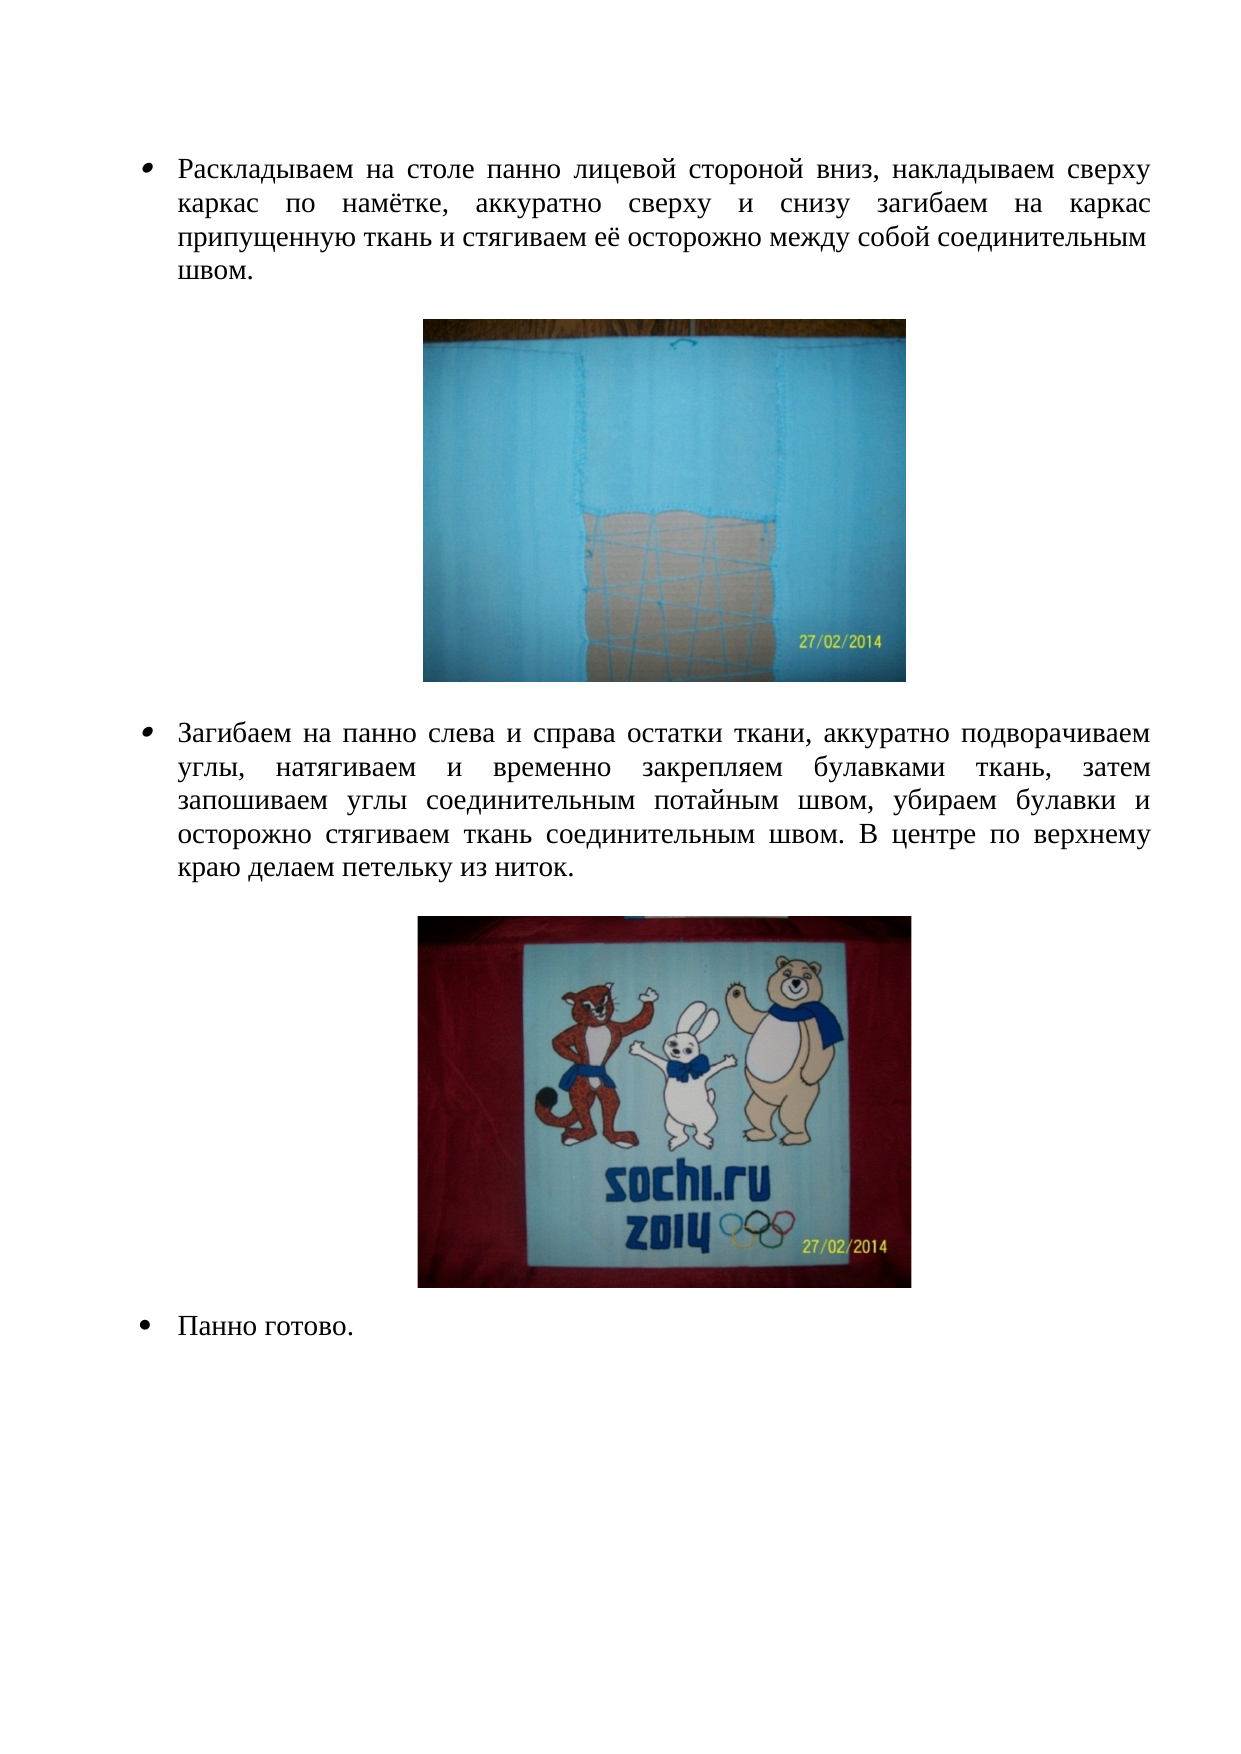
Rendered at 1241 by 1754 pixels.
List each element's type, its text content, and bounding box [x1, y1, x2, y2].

picture [423, 319, 906, 682]
list Раскладываем на столе панно лицевой стороной вниз, накладываем сверху каркас по намётке, аккуратно сверху и снизу загибаем на каркас припущенную ткань и стягиваем её осторожно между собой соединительным [140, 152, 1152, 252]
list швом. [177, 252, 1152, 286]
picture [417, 916, 912, 1288]
list Загибаем на панно слева и справа остатки ткани, аккуратно подворачиваем углы, натягиваем и временно закрепляем булавками ткань, затем запошиваем углы соединительным потайным швом, убираем булавки и осторожно стягиваем ткань соединительным швом. В центре по верхнему краю делаем петельку из ниток. [140, 715, 1152, 883]
list Панно готово. [140, 1308, 1152, 1342]
